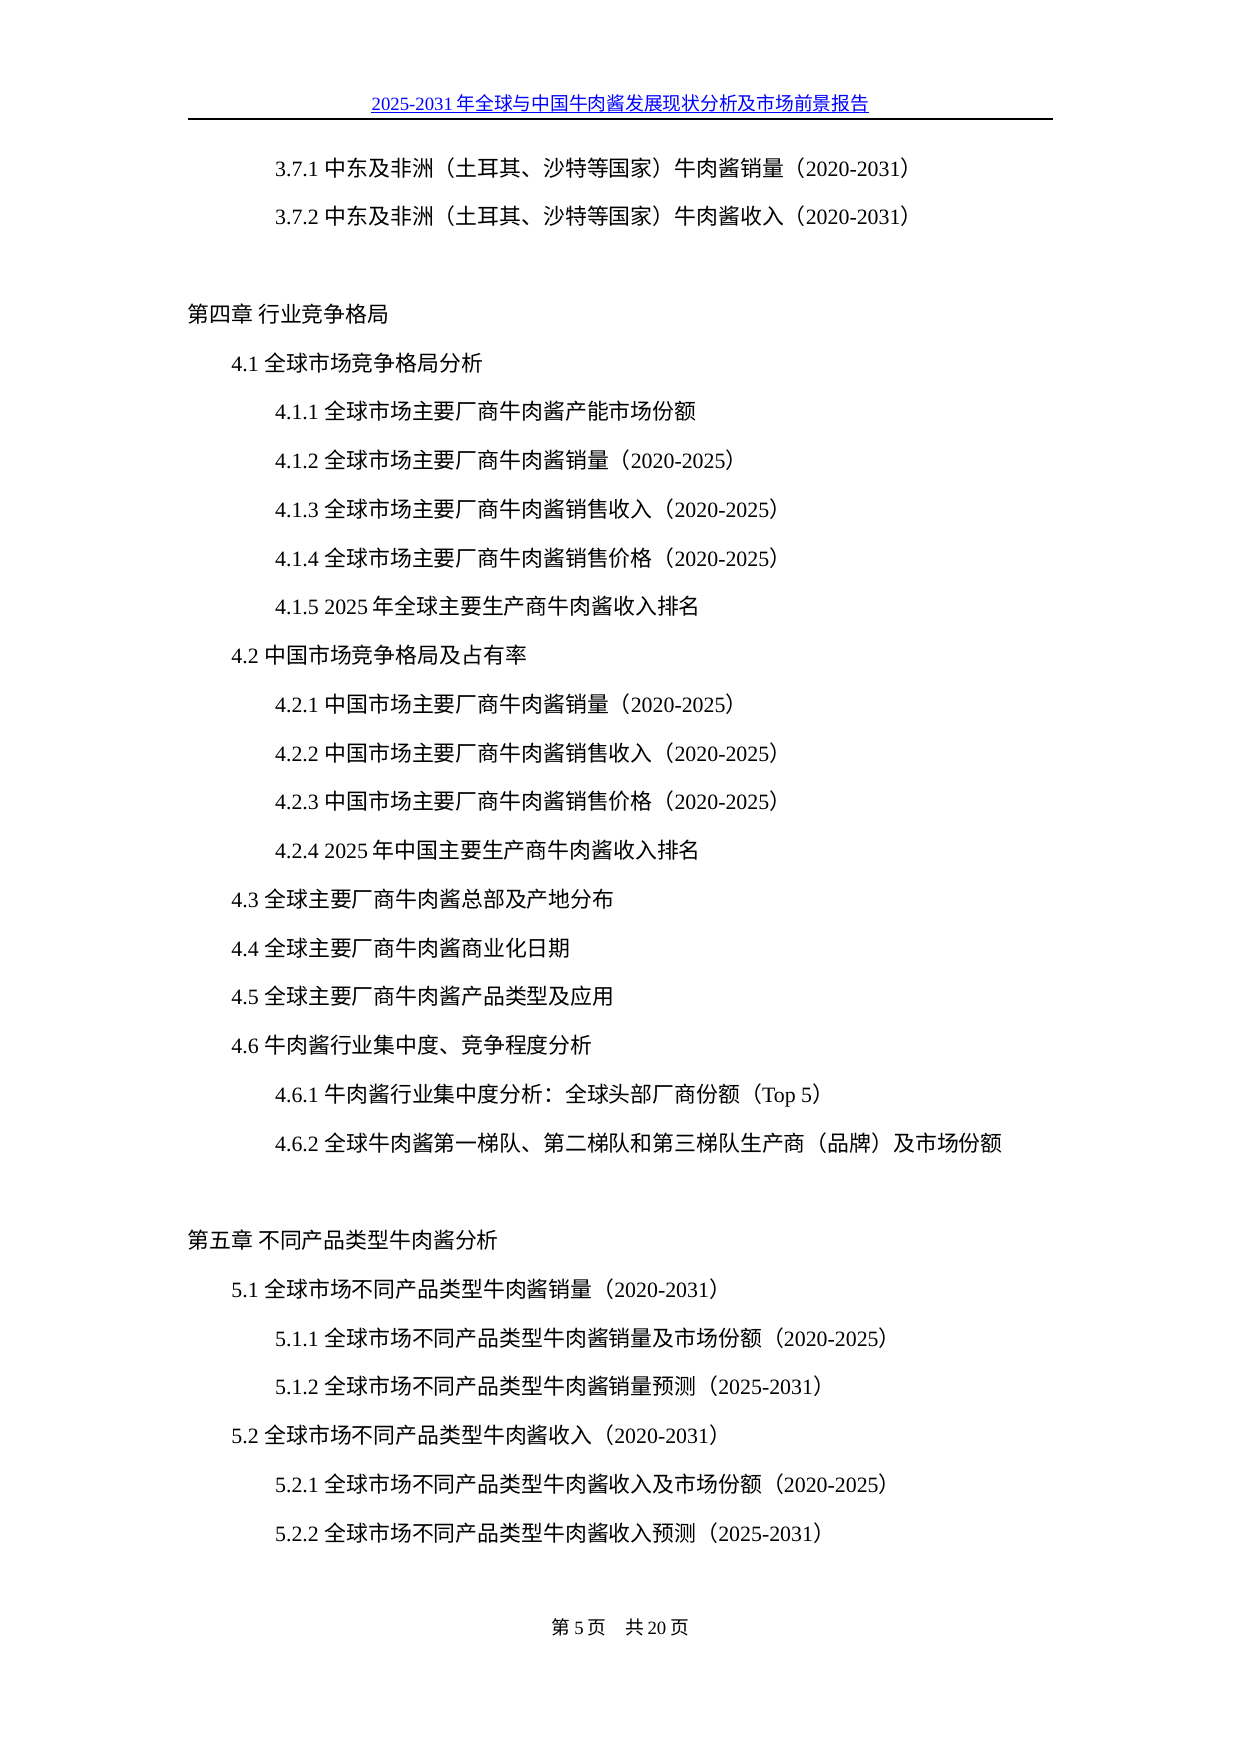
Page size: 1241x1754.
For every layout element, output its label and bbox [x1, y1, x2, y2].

text [187, 150, 1053, 1548]
